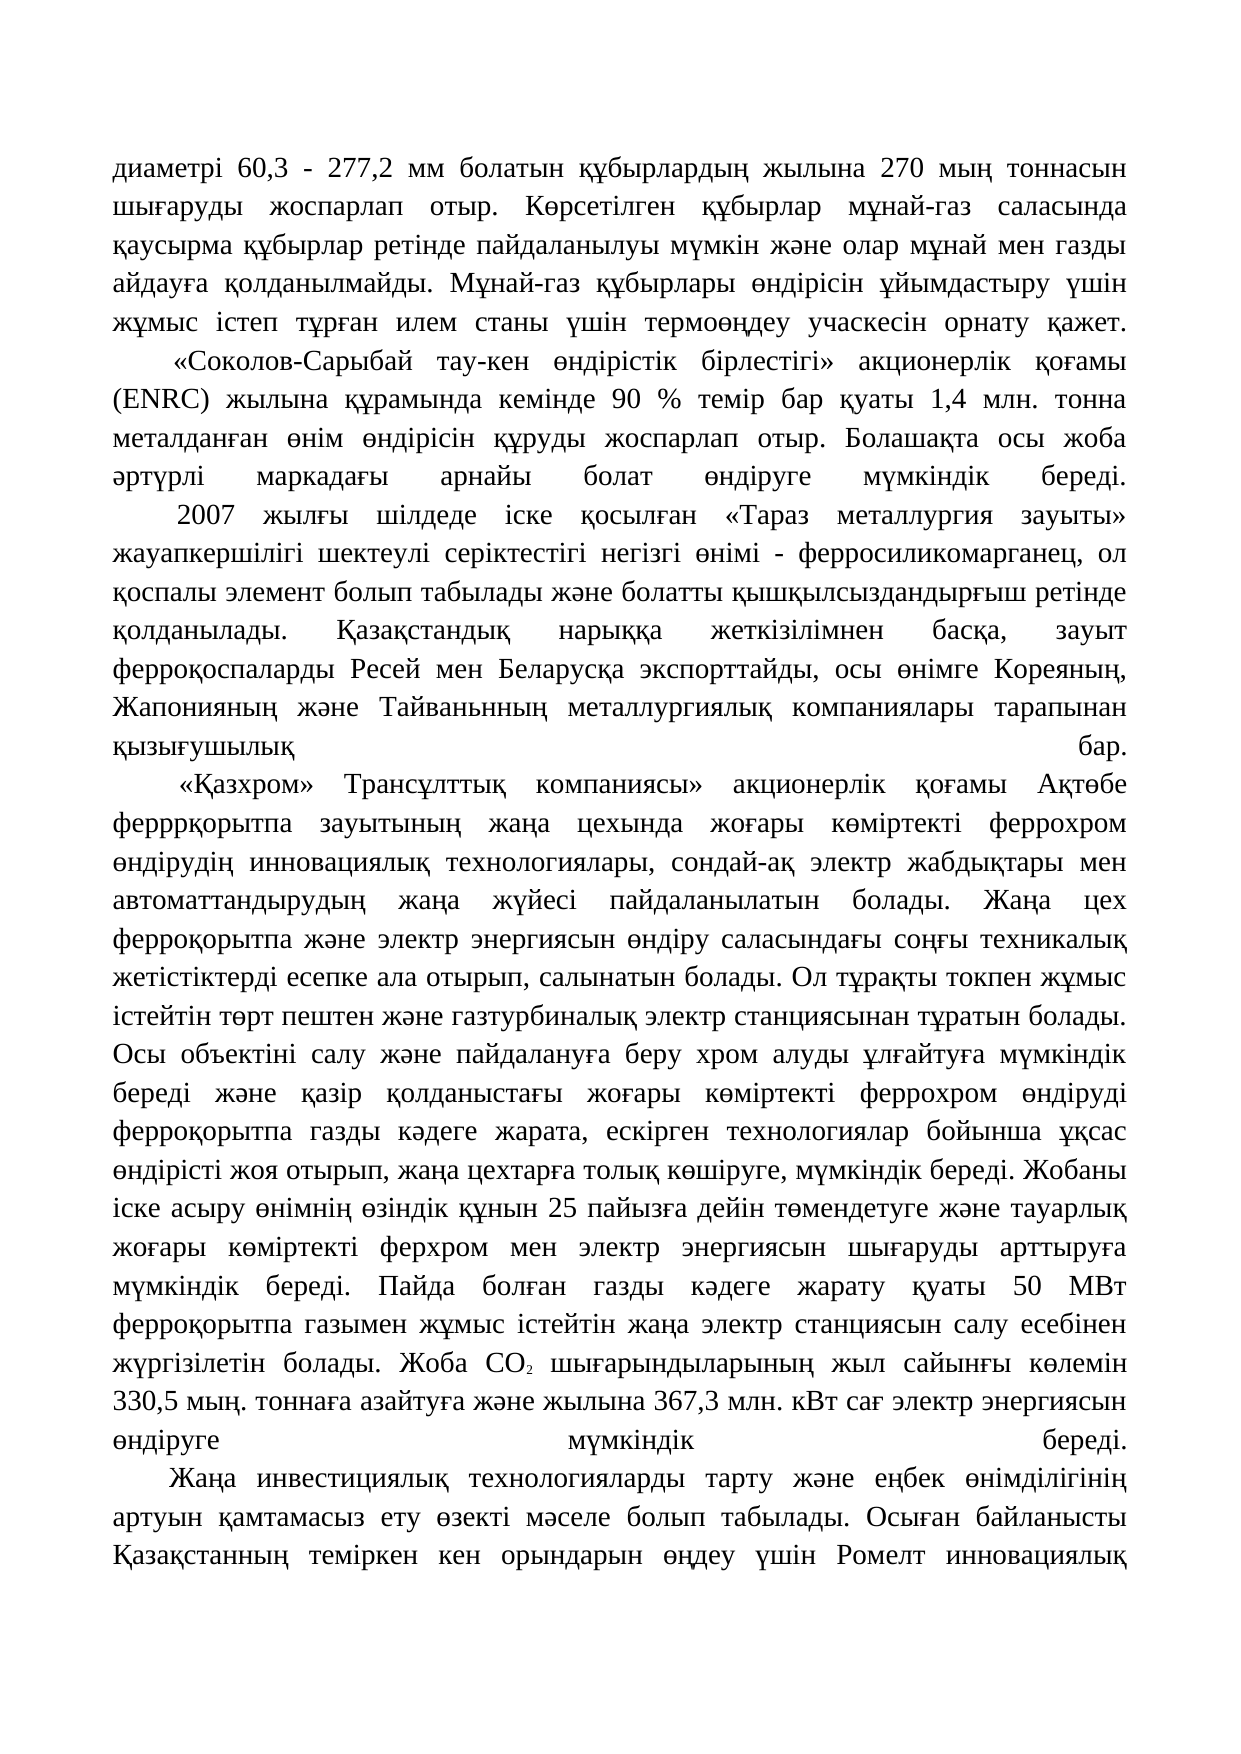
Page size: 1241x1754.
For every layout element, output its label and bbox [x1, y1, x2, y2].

text [112, 150, 1128, 1571]
